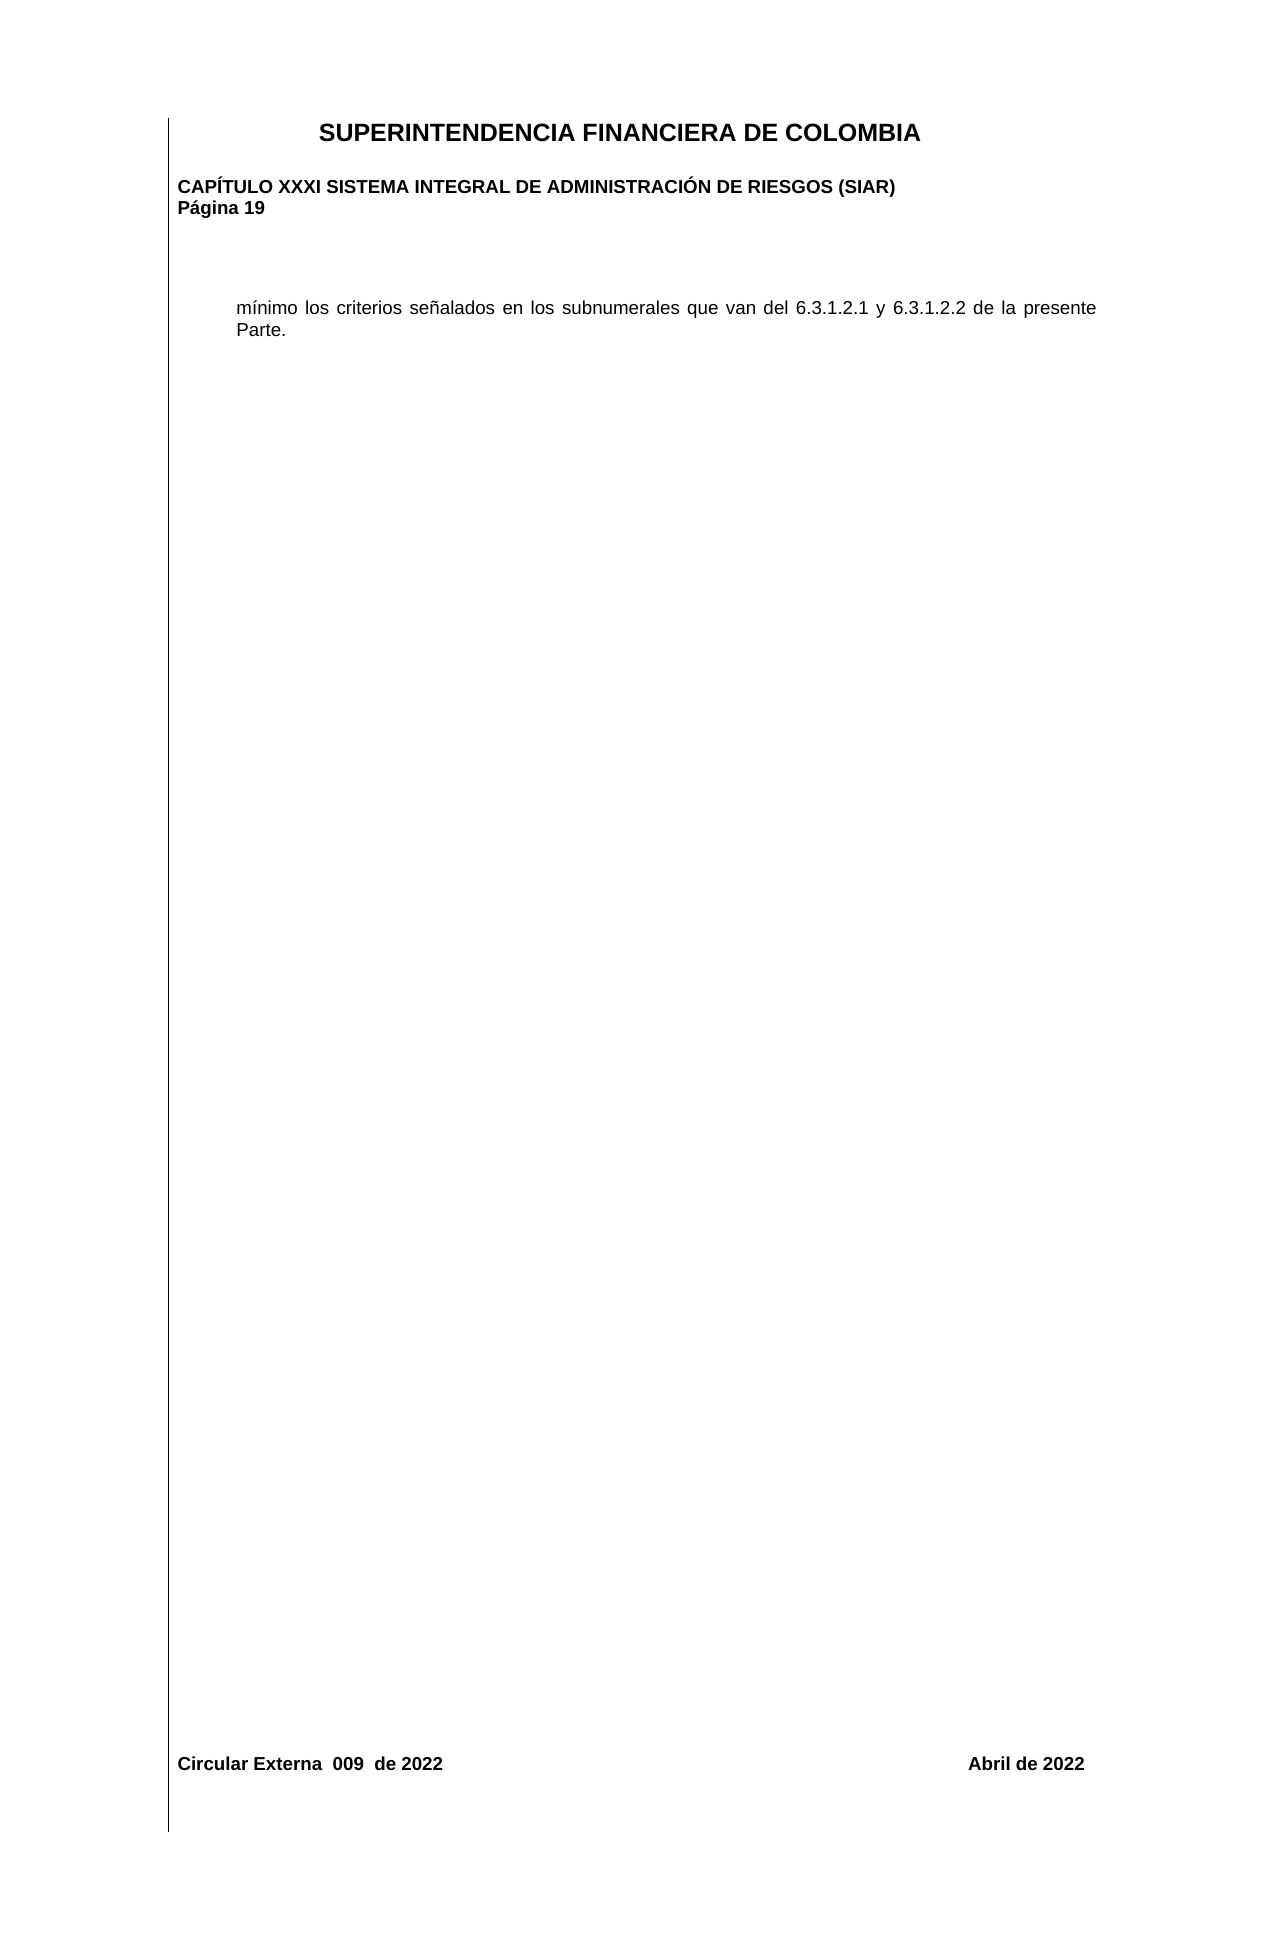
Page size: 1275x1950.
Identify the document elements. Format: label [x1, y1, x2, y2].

list [207, 297, 1098, 340]
